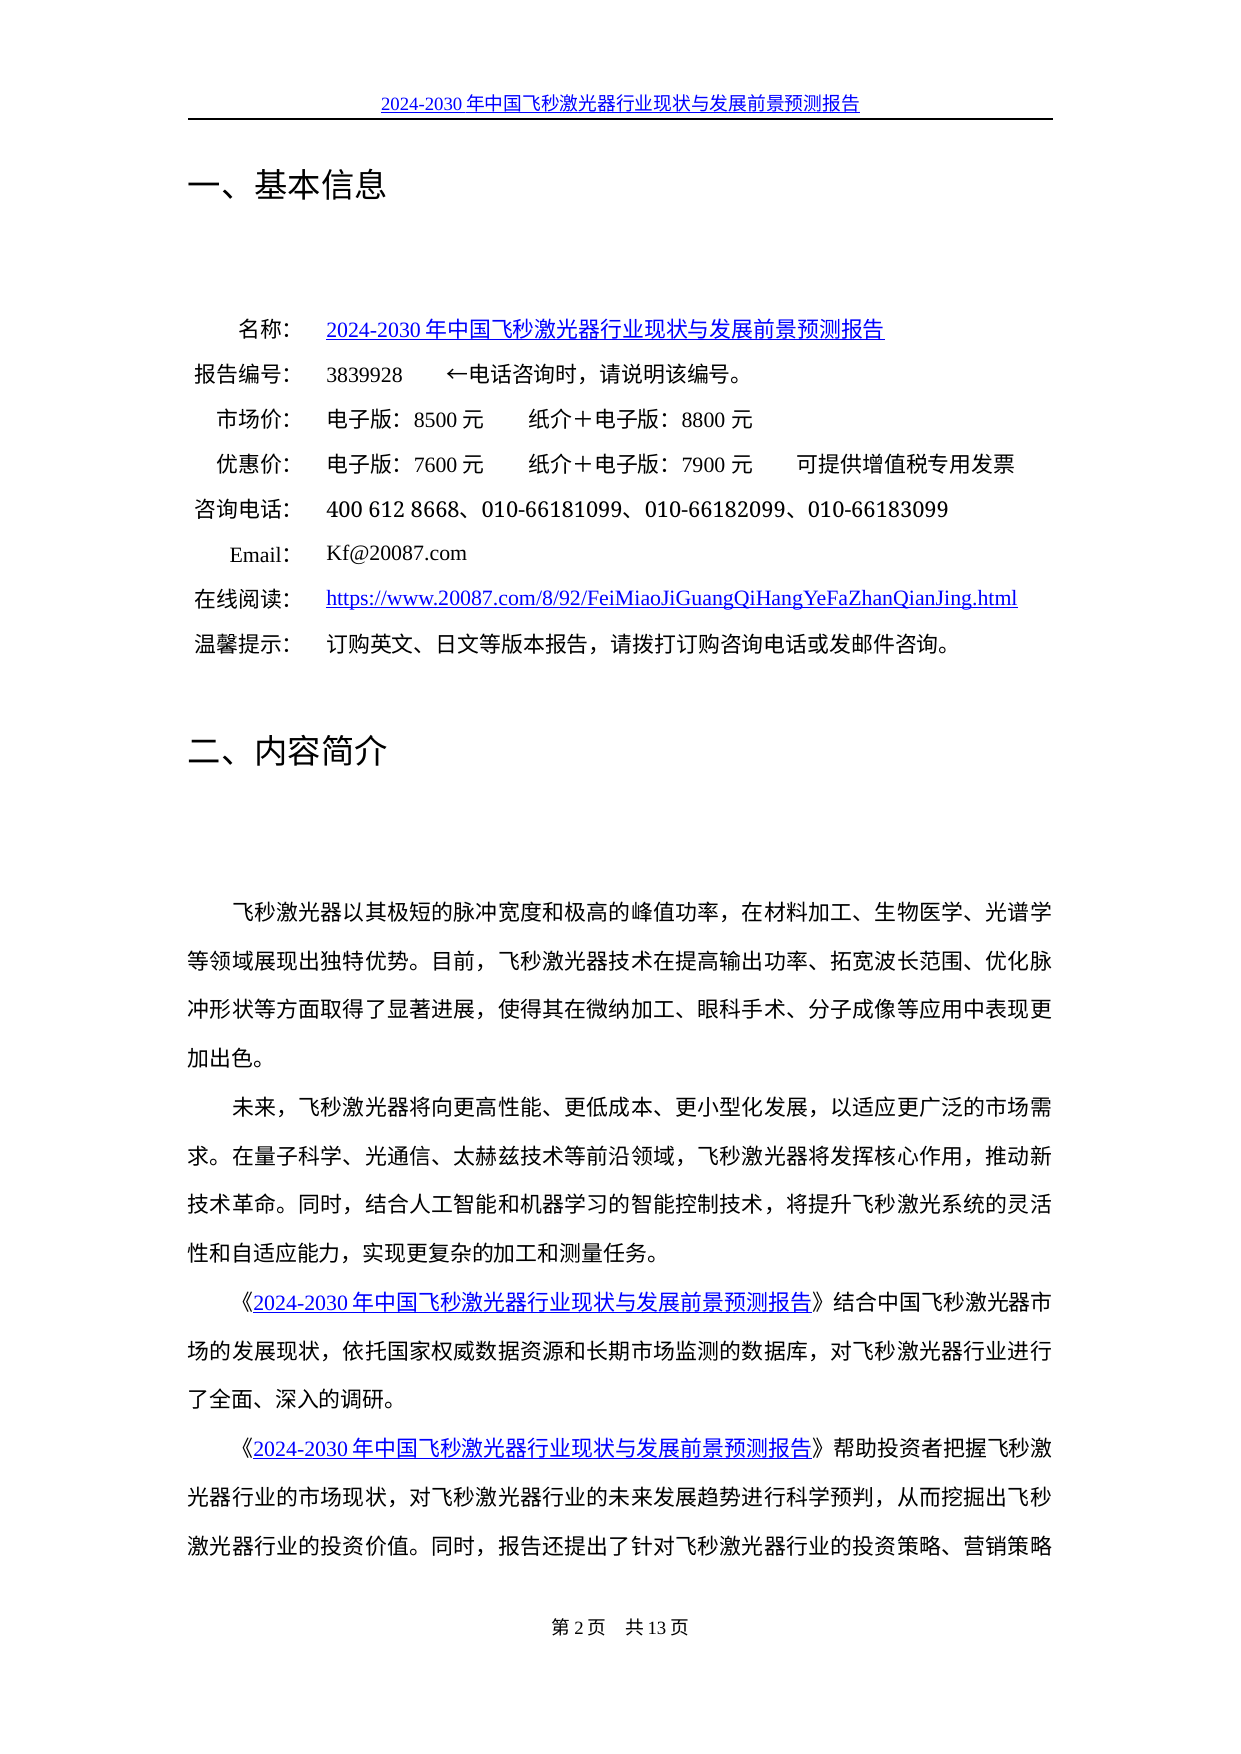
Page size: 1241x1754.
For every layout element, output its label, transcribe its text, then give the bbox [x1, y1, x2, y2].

table_cell 温馨提示： [167, 627, 315, 672]
title 二、内容简介 [187, 717, 1053, 782]
table_cell 电子版：8500 元 纸介＋电子版：8800 元 [315, 402, 1073, 447]
table_cell 400 612 8668、010-66181099、010-66182099、010-66183099 [315, 492, 1073, 537]
table_cell 订购英文、日文等版本报告，请拨打订购咨询电话或发邮件咨询。 [315, 627, 1073, 672]
table_cell 咨询电话： [167, 492, 315, 537]
table_cell 电子版：7600 元 纸介＋电子版：7900 元 可提供增值税专用发票 [315, 447, 1073, 492]
table_cell 市场价： [167, 402, 315, 447]
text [187, 894, 1053, 1561]
table_cell 在线阅读： [167, 582, 315, 627]
table_cell Email： [167, 537, 315, 582]
table_header 2024-2030年中国飞秒激光器行业现状与发展前景预测报告 [315, 312, 1073, 357]
table_cell Kf@20087.com [315, 537, 1073, 582]
table_header 名称： [167, 312, 315, 357]
table_cell 报告编号： [167, 357, 315, 402]
table_cell [315, 582, 1073, 627]
table_cell 优惠价： [167, 447, 315, 492]
table_cell 3839928 ←电话咨询时，请说明该编号。 [315, 357, 1073, 402]
title 一、基本信息 [187, 150, 1053, 215]
